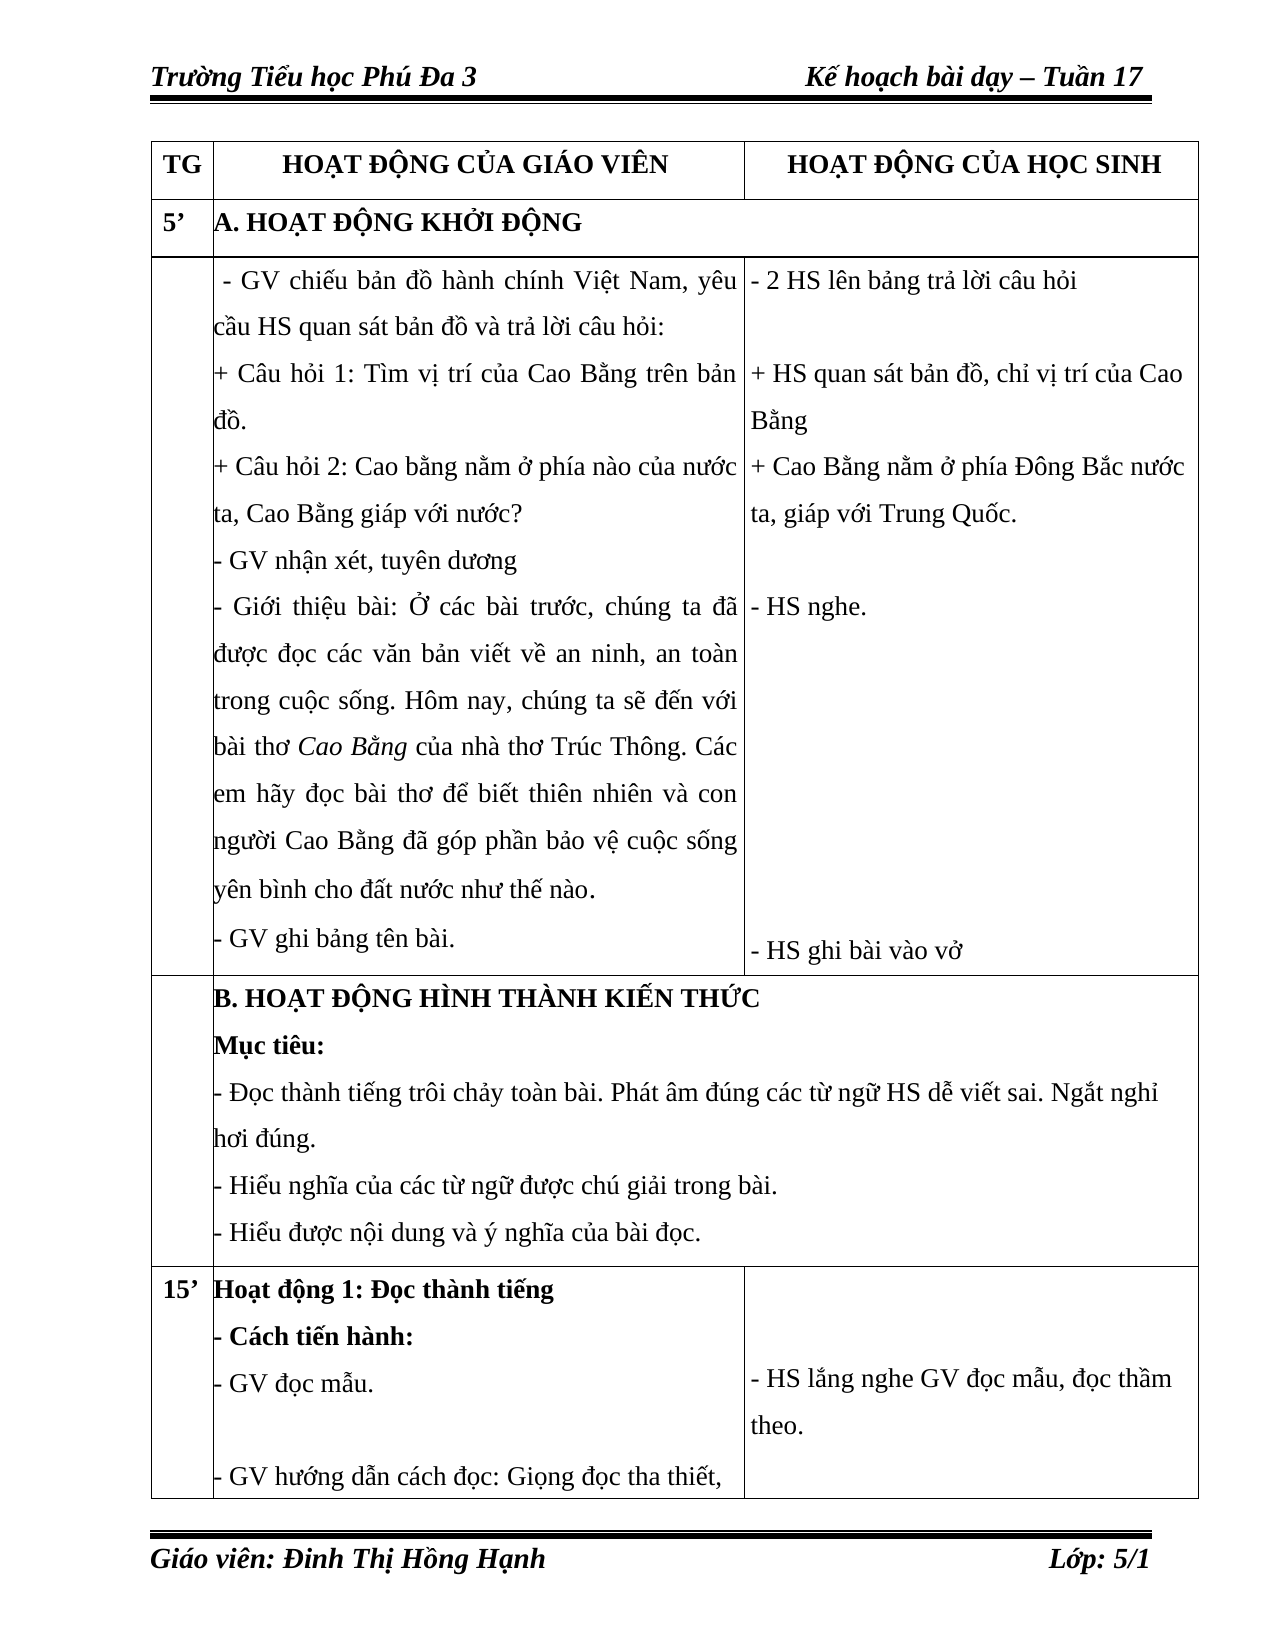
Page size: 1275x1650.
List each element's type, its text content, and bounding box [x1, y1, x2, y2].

table_cell B. HOẠT ĐỘNG HÌNH THÀNH KIẾN THỨC Mục tiêu: - Đọc thành tiếng trôi chảy toàn bài. Phát âm đúng các từ ngữ HS dễ viết sai. Ngắt nghỉ hơi đúng. - Hiểu nghĩa của các từ ngữ được chú giải trong bài. - Hiểu được nội dung và ý nghĩa của bài đọc. [214, 976, 1198, 1266]
table_header TG [152, 142, 213, 199]
table_cell [152, 976, 213, 1266]
table_header HOẠT ĐỘNG CỦA GIÁO VIÊN [214, 142, 744, 199]
table_cell 15’ 10’ [152, 1267, 213, 1498]
table_cell A. HOẠT ĐỘNG KHỞI ĐỘNG [214, 200, 1198, 256]
table_cell 5’ [152, 200, 213, 256]
table_cell - 2 HS lên bảng trả lời câu hỏi + HS quan sát bản đồ, chỉ vị trí của Cao Bằng + Cao Bằng nằm ở phía Đông Bắc nước ta, giáp với Trung Quốc. - HS nghe. - HS ghi bài vào vở [745, 258, 1198, 975]
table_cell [214, 1267, 744, 1498]
table_header HOẠT ĐỘNG CỦA HỌC SINH [745, 142, 1198, 199]
table_cell [152, 258, 213, 975]
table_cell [745, 1267, 1198, 1498]
table_cell - GV chiếu bản đồ hành chính Việt Nam, yêu cầu HS quan sát bản đồ và trả lời câu hỏi: + Câu hỏi 1: Tìm vị trí của Cao Bằng trên bản đồ. + Câu hỏi 2: Cao bằng nằm ở phía nào của nước ta, Cao Bằng giáp với nước? - GV nhận xét, tuyên dương - Giới thiệu bài: Ở các bài trước, chúng ta đã được đọc các văn bản viết về an ninh, an toàn trong cuộc sống. Hôm nay, chúng ta sẽ đến với bài thơ Cao Bằng của nhà thơ Trúc Thông. Các em hãy đọc bài thơ để biết thiên nhiên và con người Cao Bằng đã góp phần bảo vệ cuộc sống yên bình cho đất nước như thế nào. - GV ghi bảng tên bài. [214, 258, 744, 975]
